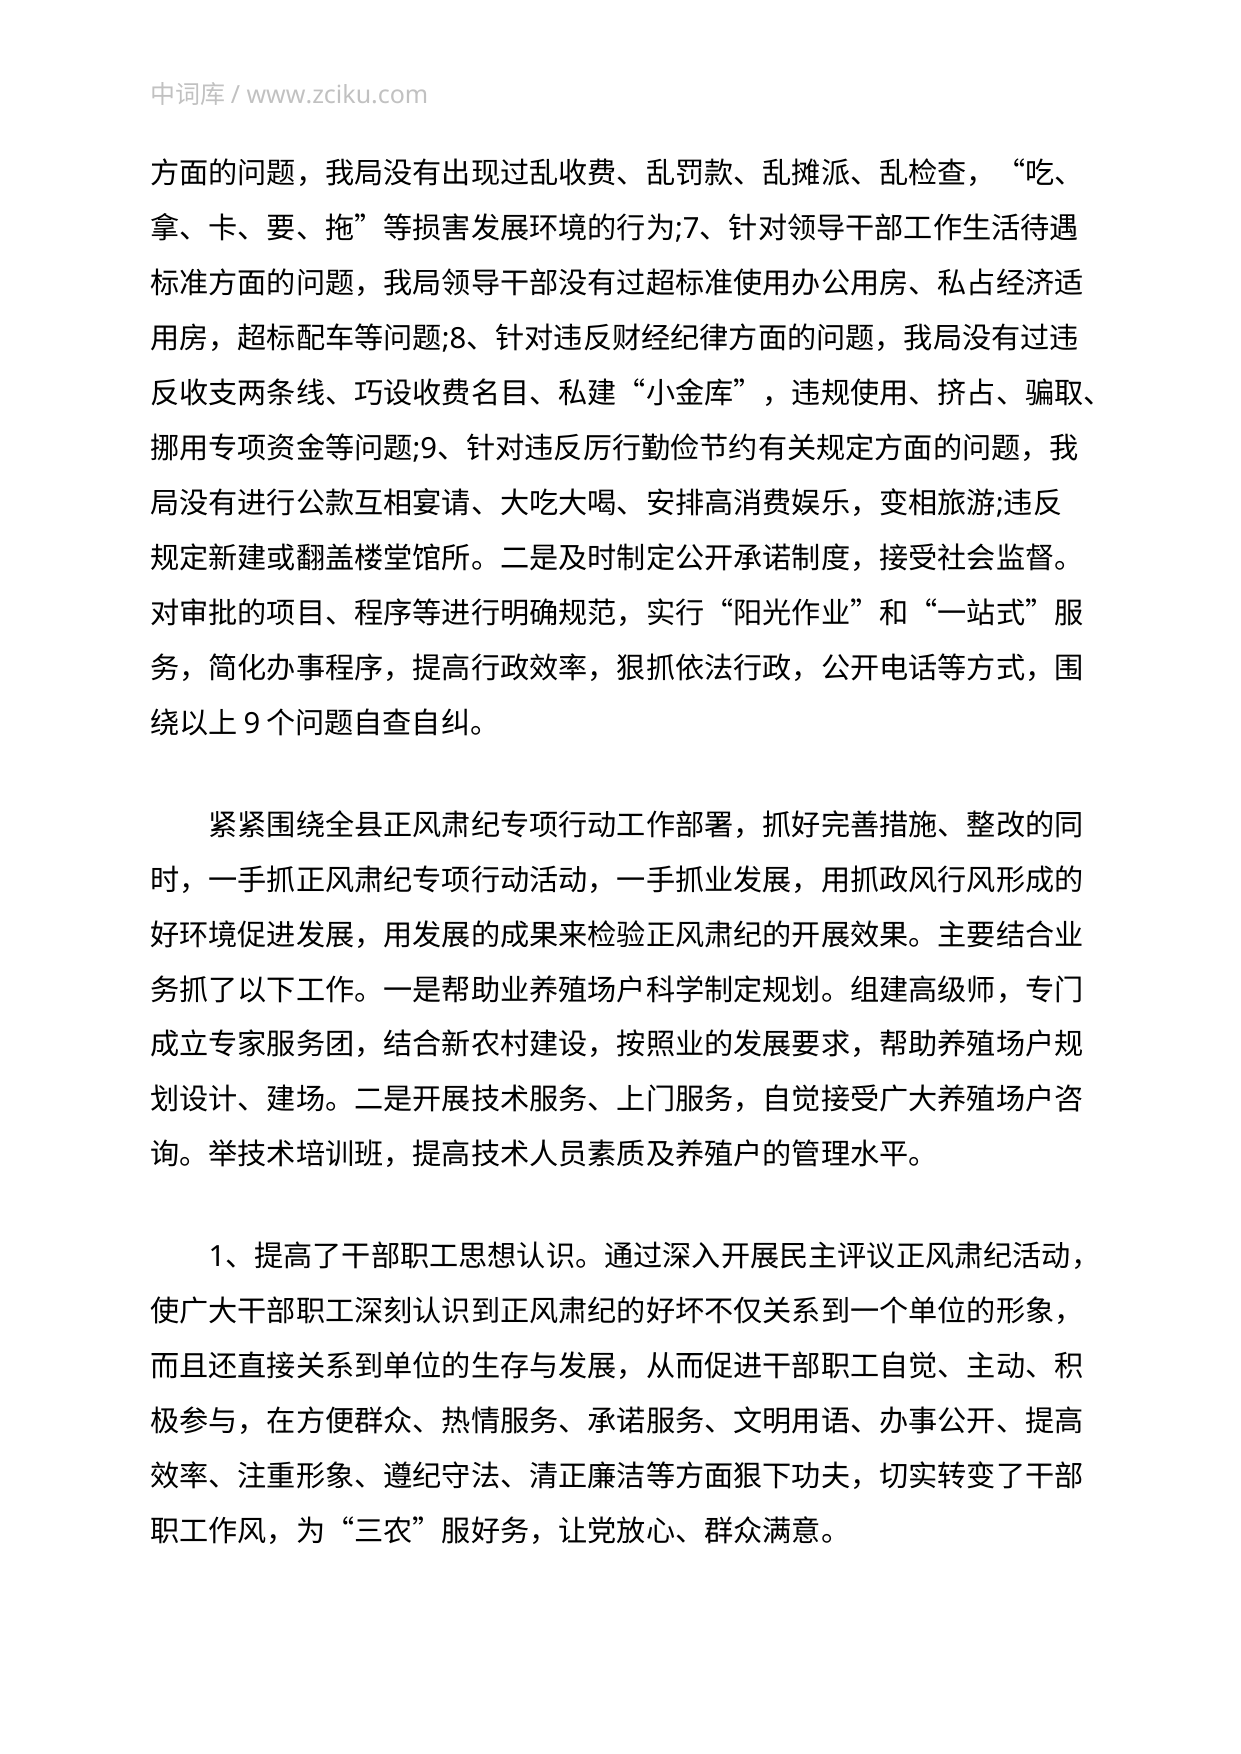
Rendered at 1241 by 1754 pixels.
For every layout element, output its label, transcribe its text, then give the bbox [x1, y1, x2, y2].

text 1、提高了干部职工思想认识。通过深入开展民主评议正风肃纪活动，使广大干部职工深刻认识到正风肃纪的好坏不仅关系到一个单位的形象，而且还直接关系到单位的生存与发展，从而促进干部职工自觉、主动、积极参与，在方便群众、热情服务、承诺服务、文明用语、办事公开、提高效率、注重形象、遵纪守法、清正廉洁等方面狠下功夫，切实转变了干部职工作风，为“三农”服好务，让党放心、群众满意。 [150, 1232, 1090, 1549]
text 紧紧围绕全县正风肃纪专项行动工作部署，抓好完善措施、整改的同时，一手抓正风肃纪专项行动活动，一手抓业发展，用抓政风行风形成的好环境促进发展，用发展的成果来检验正风肃纪的开展效果。主要结合业务抓了以下工作。一是帮助业养殖场户科学制定规划。组建高级师，专门成立专家服务团，结合新农村建设，按照业的发展要求，帮助养殖场户规划设计、建场。二是开展技术服务、上门服务，自觉接受广大养殖场户咨询。举技术培训班，提高技术人员素质及养殖户的管理水平。 [150, 801, 1090, 1173]
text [150, 150, 1090, 742]
